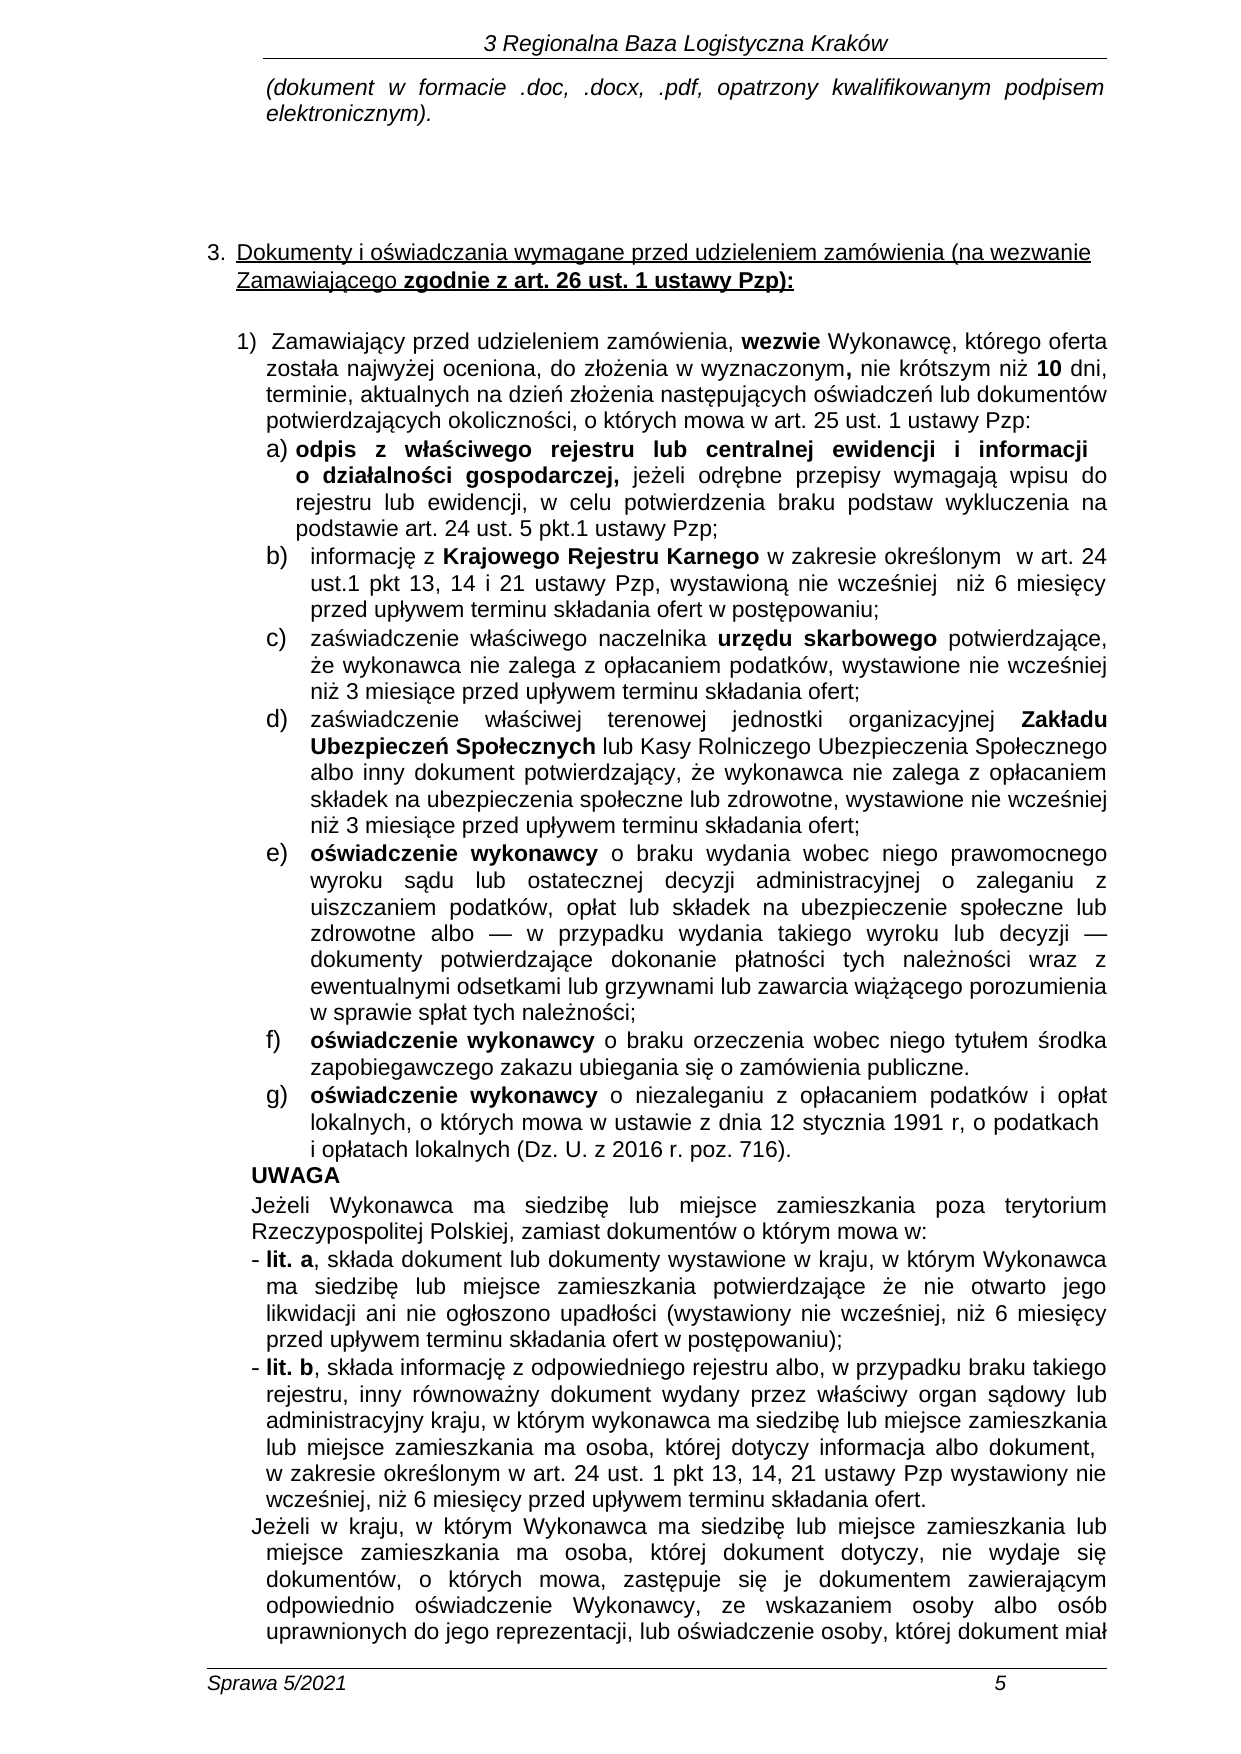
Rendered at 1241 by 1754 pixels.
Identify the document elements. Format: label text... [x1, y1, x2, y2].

list zaświadczenie właściwej terenowej jednostki organizacyjnej Zakładu Ubezpieczeń Społecznych lub Kasy Rolniczego Ubezpieczenia Społecznego albo inny dokument potwierdzający, że wykonawca nie zalega z opłacaniem składek na ubezpieczenia społeczne lub zdrowotne, wystawione nie wcześniej niż 3 miesiące przed upływem terminu składania ofert; [266, 704, 1107, 838]
list oświadczenie wykonawcy o braku orzeczenia wobec niego tytułem środka zapobiegawczego zakazu ubiegania się o zamówienia publiczne. [266, 1025, 1107, 1080]
list informację z Krajowego Rejestru Karnego w zakresie określonym w art. 24 ust.1 pkt 13, 14 i 21 ustawy Pzp, wystawioną nie wcześniej niż 6 miesięcy przed upływem terminu składania ofert w postępowaniu; [266, 541, 1107, 623]
list oświadczenie wykonawcy o niezaleganiu z opłacaniem podatków i opłat lokalnych, o których mowa w ustawie z dnia 12 stycznia 1991 r, o podatkach i opłatach lokalnych (Dz. U. z 2016 r. poz. 716). [266, 1080, 1107, 1162]
list Dokumenty i oświadczania wymagane przed udzieleniem zamówienia (na wezwanie Zamawiającego zgodnie z art. 26 ust. 1 ustawy Pzp): [207, 239, 1107, 293]
list lit. b, składa informację z odpowiedniego rejestru albo, w przypadku braku takiego rejestru, inny równoważny dokument wydany przez właściwy organ sądowy lub administracyjny kraju, w którym wykonawca ma siedzibę lub miejsce zamieszkania lub miejsce zamieszkania ma osoba, której dotyczy informacja albo dokument, w zakresie określonym w art. 24 ust. 1 pkt 13, 14, 21 ustawy Pzp wystawiony nie wcześniej, niż 6 miesięcy przed upływem terminu składania ofert. [251, 1352, 1107, 1513]
list odpis z właściwego rejestru lub centralnej ewidencji i informacji o działalności gospodarczej, jeżeli odrębne przepisy wymagają wpisu do rejestru lub ewidencji, w celu potwierdzenia braku podstaw wykluczenia na podstawie art. 24 ust. 5 pkt.1 ustawy Pzp; [266, 433, 1107, 541]
list zaświadczenie właściwego naczelnika urzędu skarbowego potwierdzające, że wykonawca nie zalega z opłacaniem podatków, wystawione nie wcześniej niż 3 miesiące przed upływem terminu składania ofert; [266, 623, 1107, 704]
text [251, 1513, 1107, 1644]
text 1) Zamawiający przed udzieleniem zamówienia, wezwie Wykonawcę, którego oferta została najwyżej oceniona, do złożenia w wyznaczonym, nie krótszym niż 10 dni, terminie, aktualnych na dzień złożenia następujących oświadczeń lub dokumentów potwierdzających okoliczności, o których mowa w art. 25 ust. 1 ustawy Pzp: [236, 328, 1107, 433]
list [236, 74, 1107, 127]
text UWAGA [251, 1162, 1107, 1188]
text Jeżeli Wykonawca ma siedzibę lub miejsce zamieszkania poza terytorium Rzeczypospolitej Polskiej, zamiast dokumentów o którym mowa w: [251, 1192, 1107, 1244]
list lit. a, składa dokument lub dokumenty wystawione w kraju, w którym Wykonawca ma siedzibę lub miejsce zamieszkania potwierdzające że nie otwarto jego likwidacji ani nie ogłoszono upadłości (wystawiony nie wcześniej, niż 6 miesięcy przed upływem terminu składania ofert w postępowaniu); [251, 1244, 1107, 1352]
list oświadczenie wykonawcy o braku wydania wobec niego prawomocnego wyroku sądu lub ostatecznej decyzji administracyjnej o zaleganiu z uiszczaniem podatków, opłat lub składek na ubezpieczenie społeczne lub zdrowotne albo — w przypadku wydania takiego wyroku lub decyzji — dokumenty potwierdzające dokonanie płatności tych należności wraz z ewentualnymi odsetkami lub grzywnami lub zawarcia wiążącego porozumienia w sprawie spłat tych należności; [266, 838, 1107, 1025]
